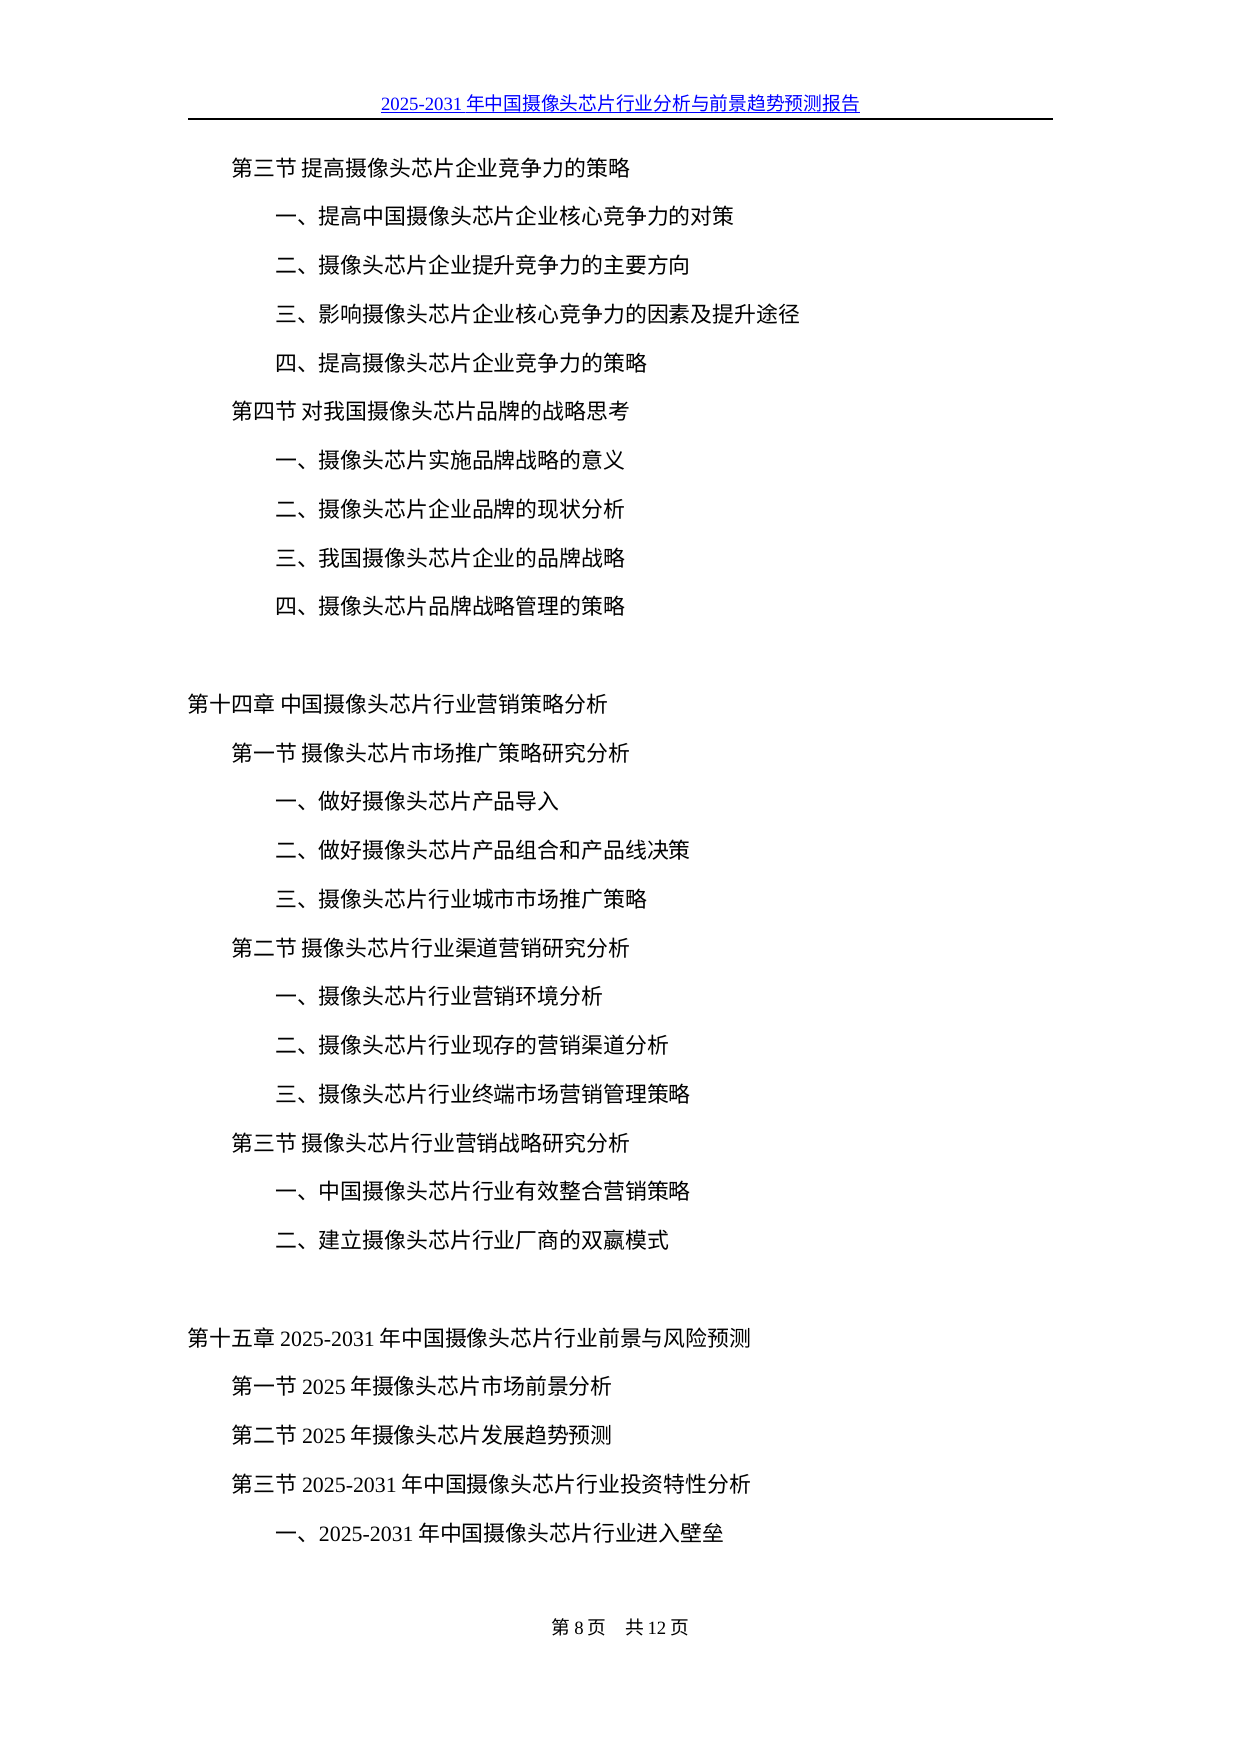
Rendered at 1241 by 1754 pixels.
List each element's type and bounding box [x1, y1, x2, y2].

text [187, 150, 1053, 1548]
